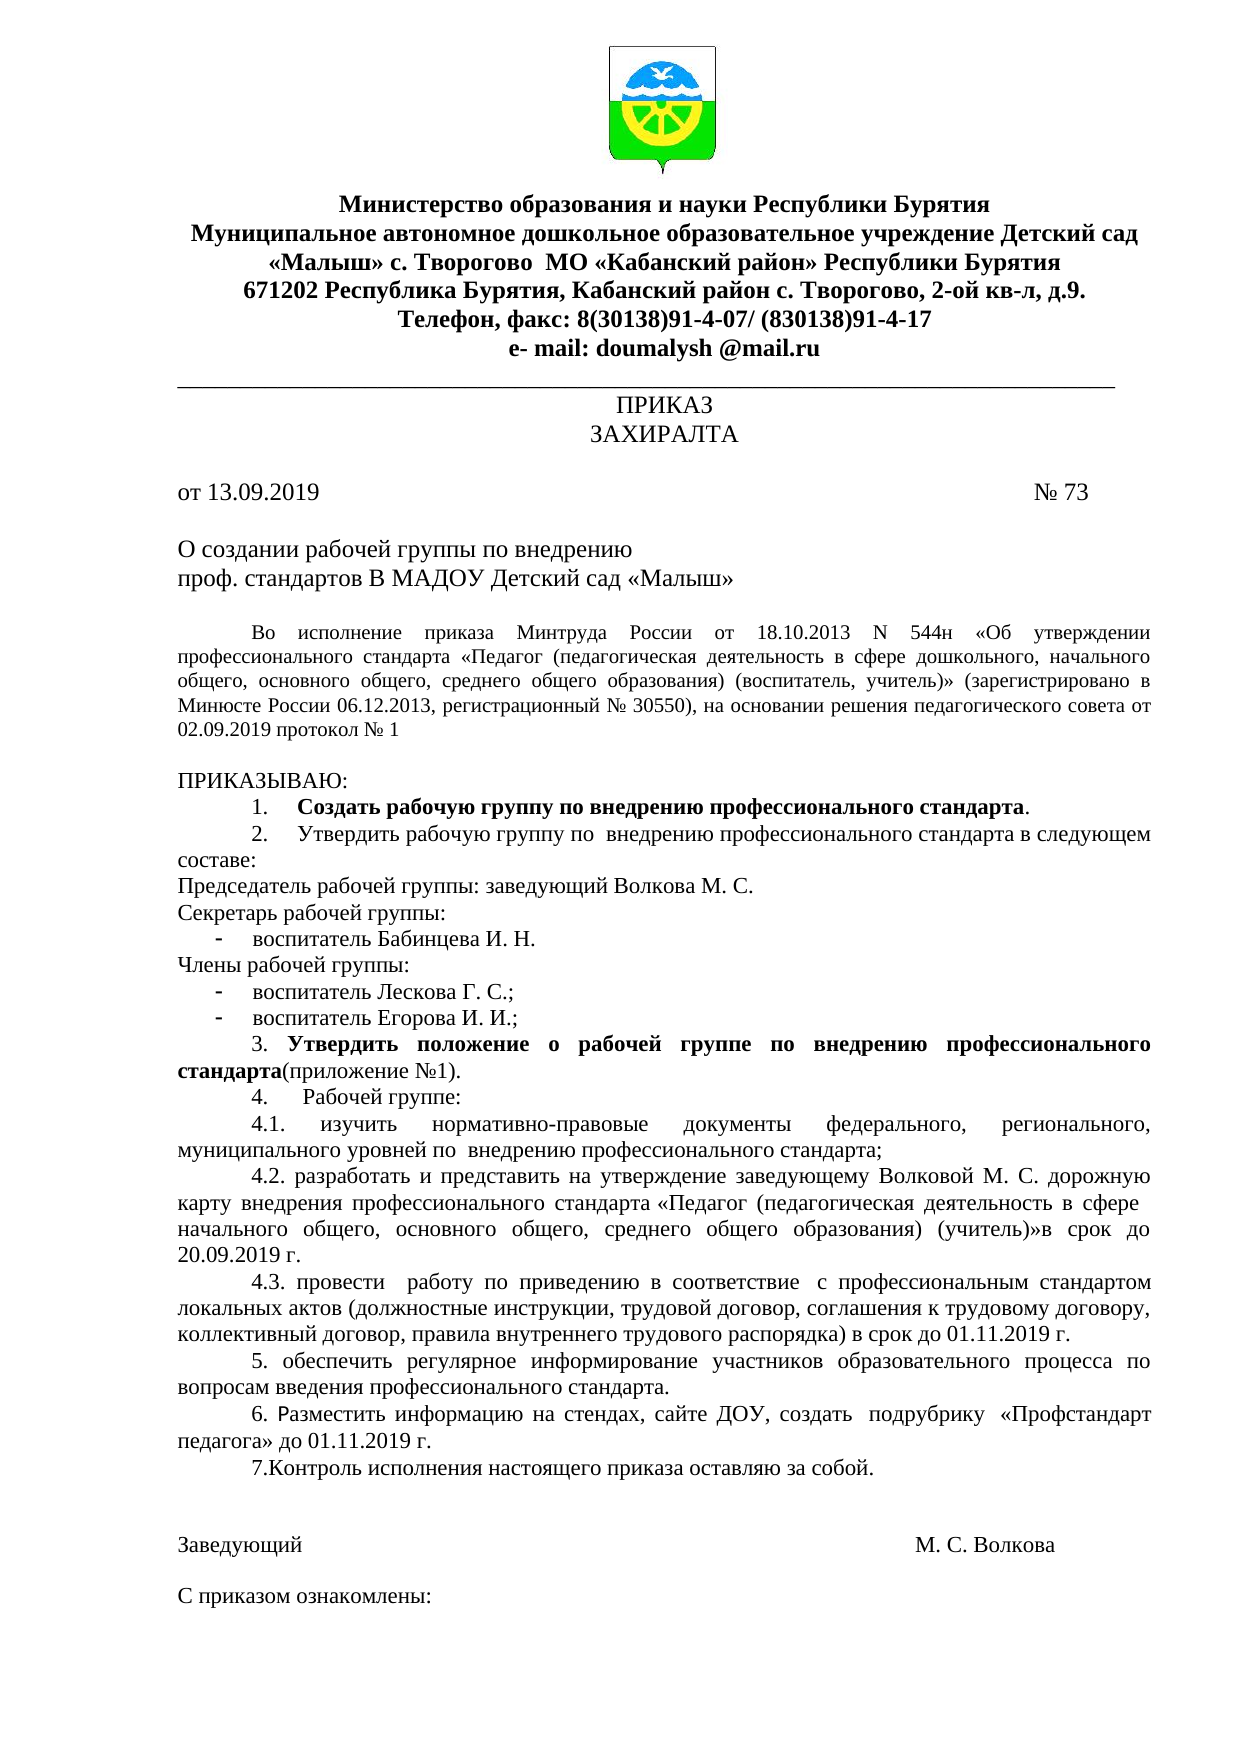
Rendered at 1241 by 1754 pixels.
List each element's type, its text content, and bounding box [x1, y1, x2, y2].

list 3. Утвердить положение о рабочей группе по внедрению профессионального стандарта(приложение №1). [177, 1031, 1152, 1083]
text ___________________________________________________________________________ [177, 362, 1152, 390]
picture [587, 29, 742, 189]
text Министерство образования и науки Республики Бурятия [177, 189, 1152, 218]
list воспитатель Бабинцева И. Н. [215, 925, 1152, 951]
text Во исполнение приказа Минтруда России от 18.10.2013 N 544н «Об утверждении профессионального стандарта «Педагог (педагогическая деятельность в сфере дошкольного, начального общего, основного общего, среднего общего образования) (воспитатель, учитель)» (зарегистрировано в Минюсте России 06.12.2013, регистрационный № 30550), на основании решения педагогического совета от 02.09.2019 протокол № 1 [177, 620, 1152, 741]
text 6. Разместить информацию на стендах, сайте ДОУ, создать подрубрику «Профстандарт педагога» до 01.11.2019 г. [177, 1399, 1152, 1454]
text Заведующий М. С. Волкова [177, 1531, 1152, 1558]
title ЗАХИРАЛТА [177, 419, 1152, 448]
text 671202 Республика Бурятия, Кабанский район с. Творогово, 2-ой кв-л, д.9. [177, 275, 1152, 304]
text Муниципальное автономное дошкольное образовательное учреждение Детский сад «Малыш» с. Творогово МО «Кабанский район» Республики Бурятия [177, 218, 1152, 275]
text 4. Рабочей группе: [177, 1083, 1152, 1109]
text 4.2. разработать и представить на утверждение заведующему Волковой М. С. дорожную карту внедрения профессионального стандарта «Педагог (педагогическая деятельность в сфере начального общего, основного общего, среднего общего образования) (учитель)»в срок до 20.09.2019 г. [177, 1162, 1152, 1268]
text 5. обеспечить регулярное информирование участников образовательного процесса по вопросам введения профессионального стандарта. [177, 1347, 1152, 1399]
text проф. стандартов В МАДОУ Детский сад «Малыш» [177, 563, 1152, 592]
text 4.1. изучить нормативно-правовые документы федерального, регионального, муниципального уровней по внедрению профессионального стандарта; [177, 1109, 1152, 1162]
list воспитатель Егорова И. И.; [215, 1004, 1152, 1031]
text ПРИКАЗЫВАЮ: [177, 767, 1152, 793]
text Члены рабочей группы: [177, 951, 1152, 978]
text 4.3. провести работу по приведению в соответствие с профессиональным стандартом локальных актов (должностные инструкции, трудовой договор, соглашения к трудовому договору, коллективный договор, правила внутреннего трудового распорядка) в срок до 01.11.2019 г. [177, 1268, 1152, 1347]
text 2. Утвердить рабочую группу по внедрению профессионального стандарта в следующем составе: [177, 820, 1152, 872]
text 7.Контроль исполнения настоящего приказа оставляю за собой. [177, 1454, 1152, 1480]
text С приказом ознакомлены: [177, 1582, 1152, 1609]
text Телефон, факс: 8(30138)91-4-07/ (830138)91-4-17 [177, 304, 1152, 333]
text e- mail: doumalysh @mail.ru [177, 333, 1152, 362]
text Секретарь рабочей группы: [177, 899, 1152, 925]
text О создании рабочей группы по внедрению [177, 534, 1152, 563]
text от 13.09.2019 № 73 [177, 477, 1152, 505]
list воспитатель Лескова Г. С.; [215, 978, 1152, 1004]
text 1. Создать рабочую группу по внедрению профессионального стандарта. [177, 793, 1152, 820]
text Председатель рабочей группы: заведующий Волкова М. С. [177, 872, 1152, 899]
title ПРИКАЗ [177, 390, 1152, 419]
